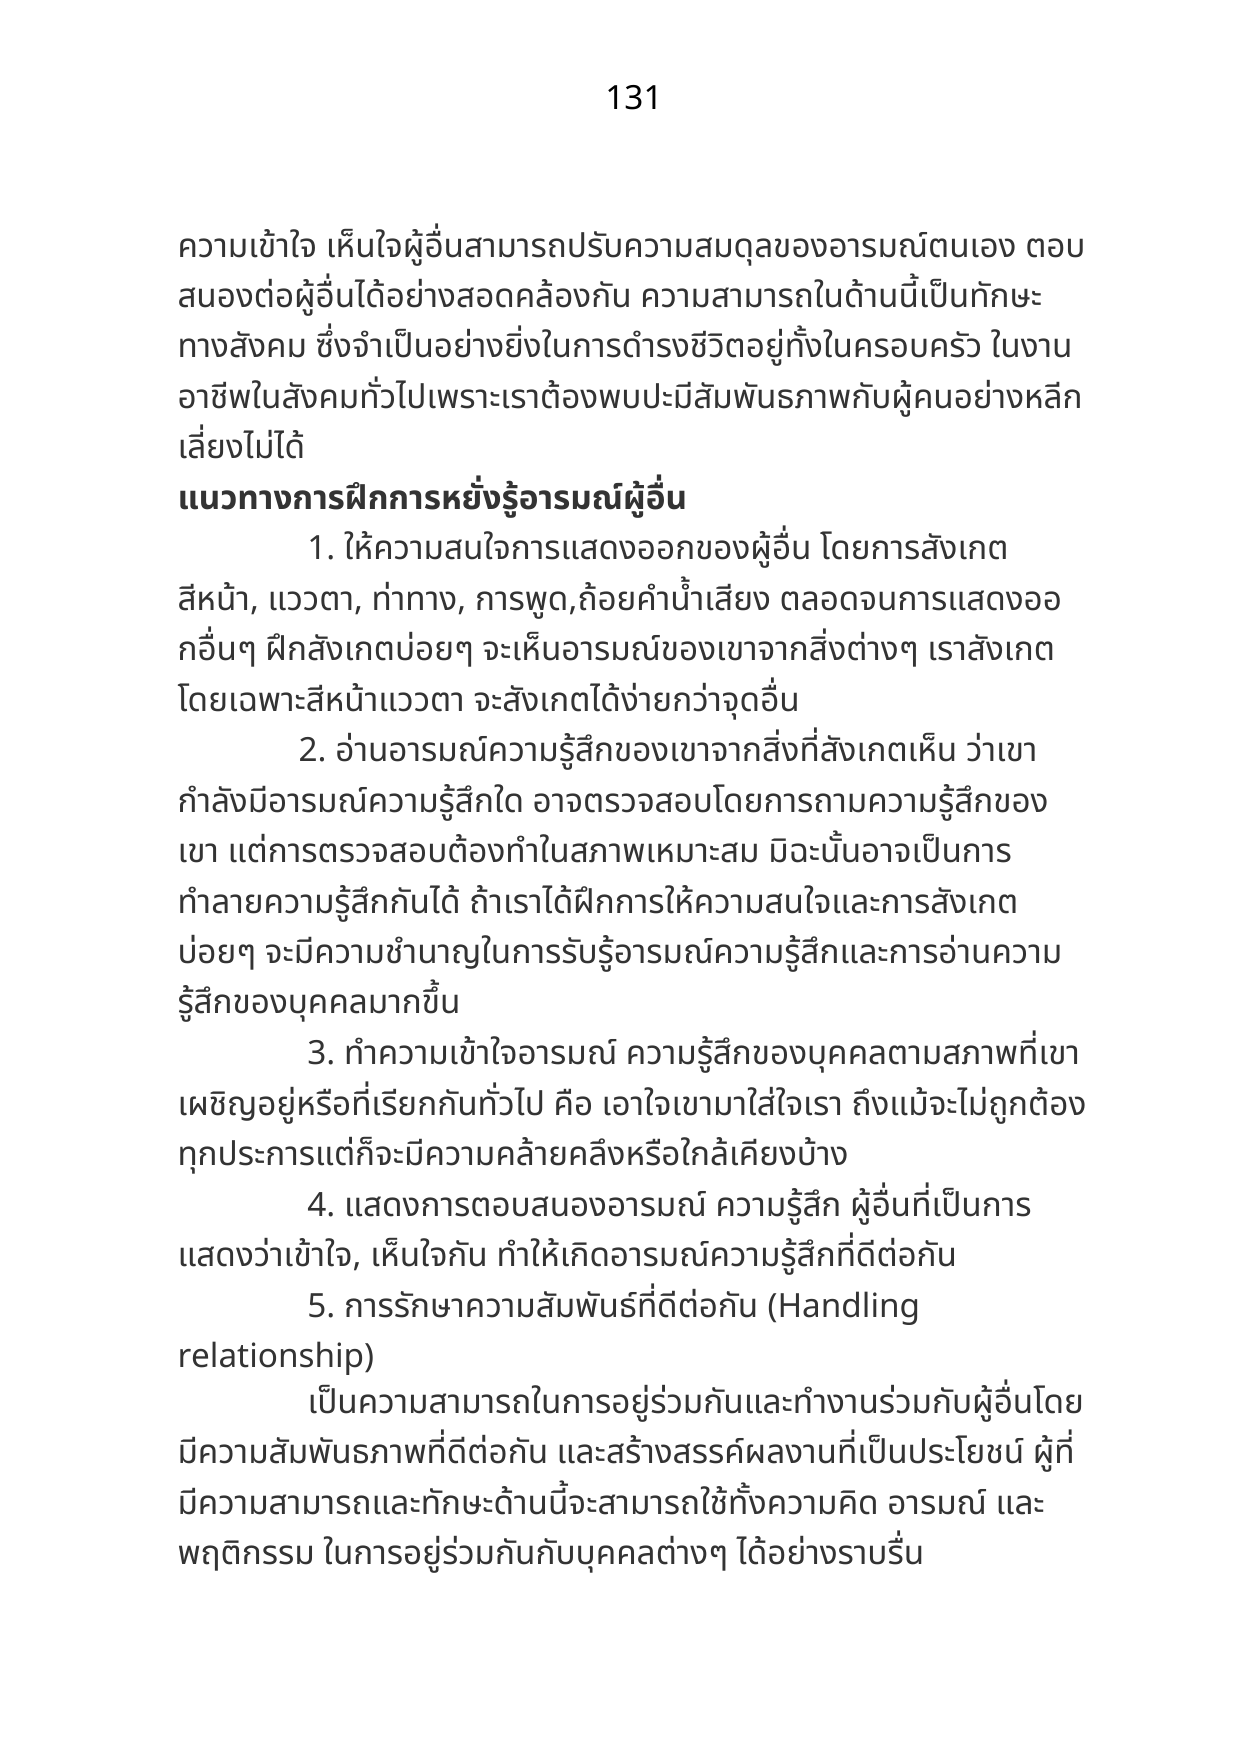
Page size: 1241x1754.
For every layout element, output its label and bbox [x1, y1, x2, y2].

text [177, 222, 1090, 1579]
